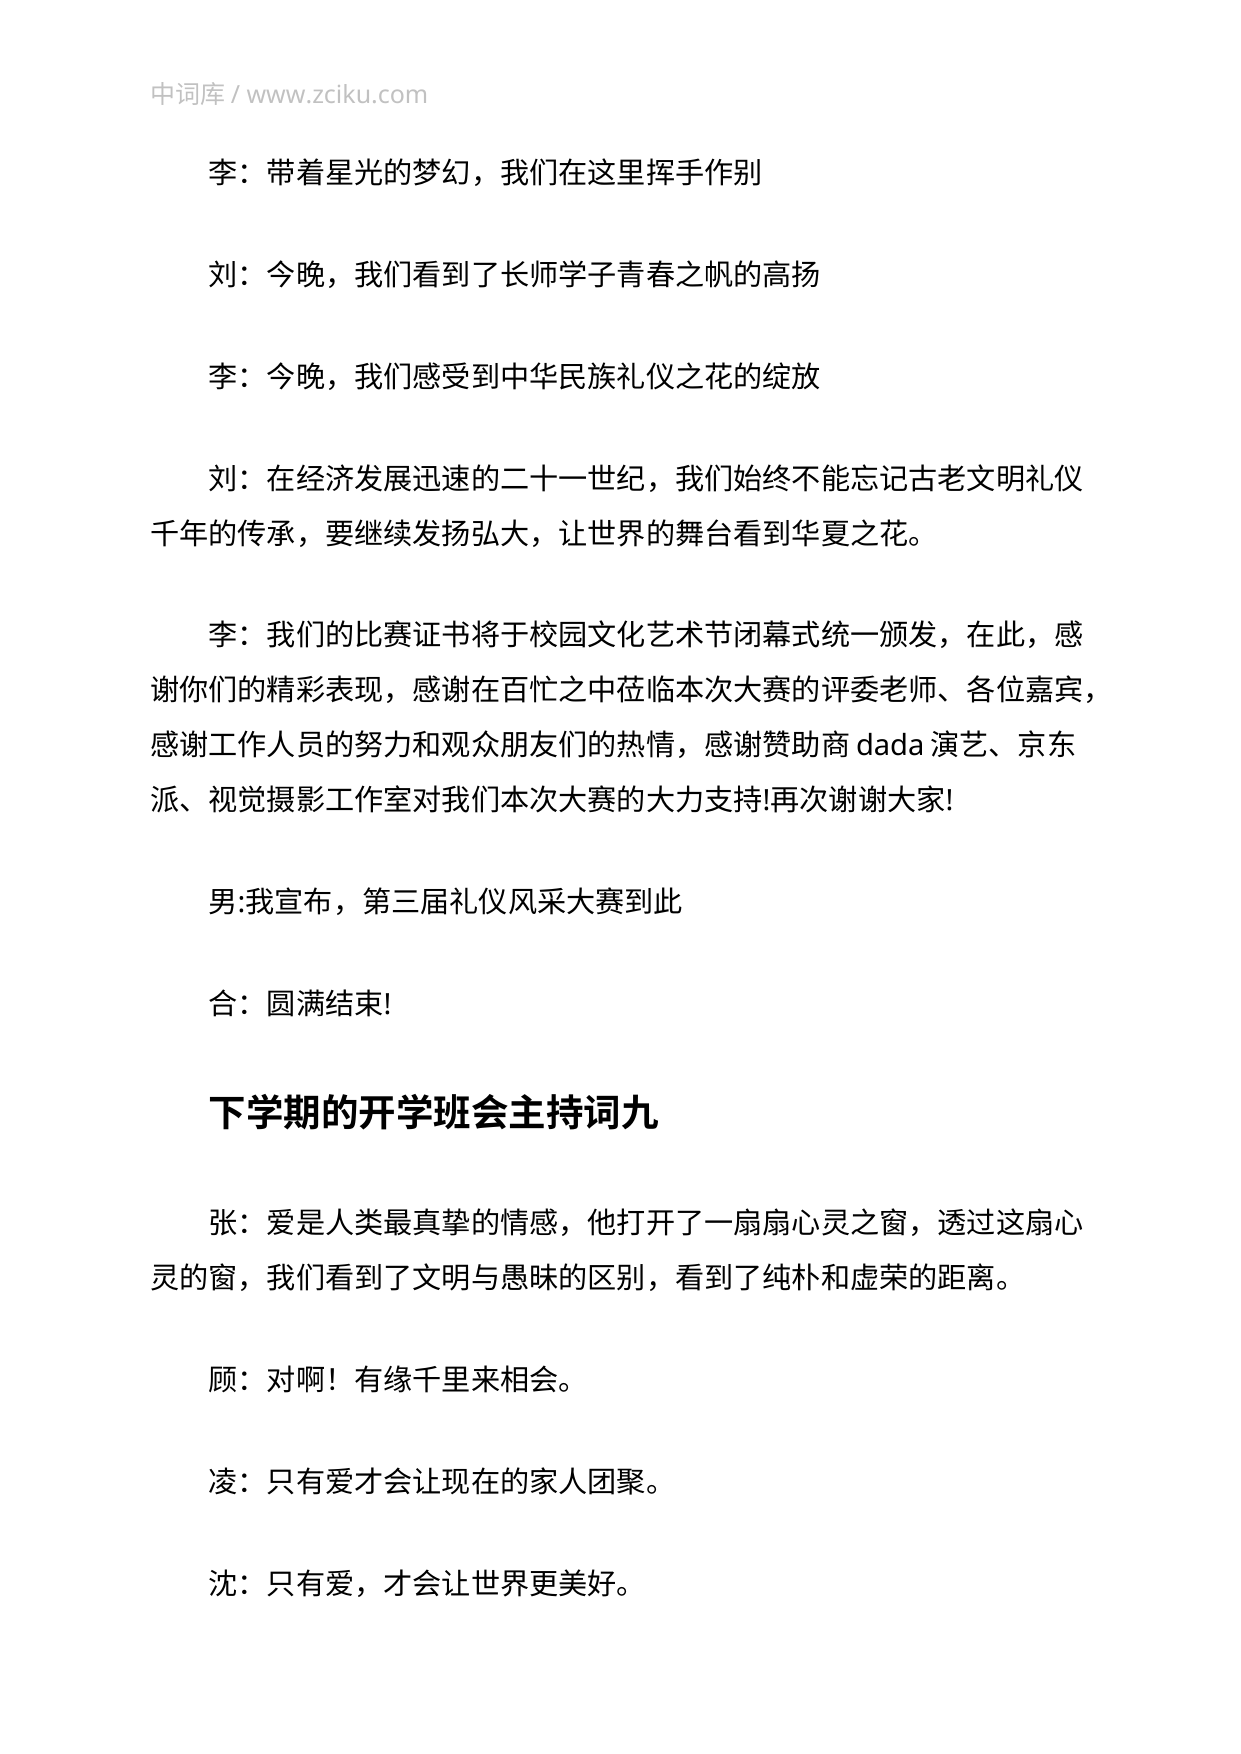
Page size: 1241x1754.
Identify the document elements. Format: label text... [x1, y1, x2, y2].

text 下学期的开学班会主持词九 [150, 1083, 1090, 1137]
text 沈：只有爱，才会让世界更美好。 [150, 1560, 1090, 1603]
text 刘：今晚，我们看到了长师学子青春之帆的高扬 [150, 252, 1090, 294]
text 李：我们的比赛证书将于校园文化艺术节闭幕式统一颁发，在此，感谢你们的精彩表现，感谢在百忙之中莅临本次大赛的评委老师、各位嘉宾，感谢工作人员的努力和观众朋友们的热情，感谢赞助商dada演艺、京东派、视觉摄影工作室对我们本次大赛的大力支持!再次谢谢大家! [150, 612, 1090, 819]
text 顾：对啊！有缘千里来相会。 [150, 1357, 1090, 1399]
text 张：爱是人类最真挚的情感，他打开了一扇扇心灵之窗，透过这扇心灵的窗，我们看到了文明与愚昧的区别，看到了纯朴和虚荣的距离。 [150, 1200, 1090, 1297]
text 李：带着星光的梦幻，我们在这里挥手作别 [150, 150, 1090, 192]
text 刘：在经济发展迅速的二十一世纪，我们始终不能忘记古老文明礼仪千年的传承，要继续发扬弘大，让世界的舞台看到华夏之花。 [150, 455, 1090, 552]
text 男:我宣布，第三届礼仪风采大赛到此 [150, 879, 1090, 921]
text 凌：只有爱才会让现在的家人团聚。 [150, 1458, 1090, 1501]
text 李：今晚，我们感受到中华民族礼仪之花的绽放 [150, 353, 1090, 396]
text 合：圆满结束! [150, 981, 1090, 1023]
